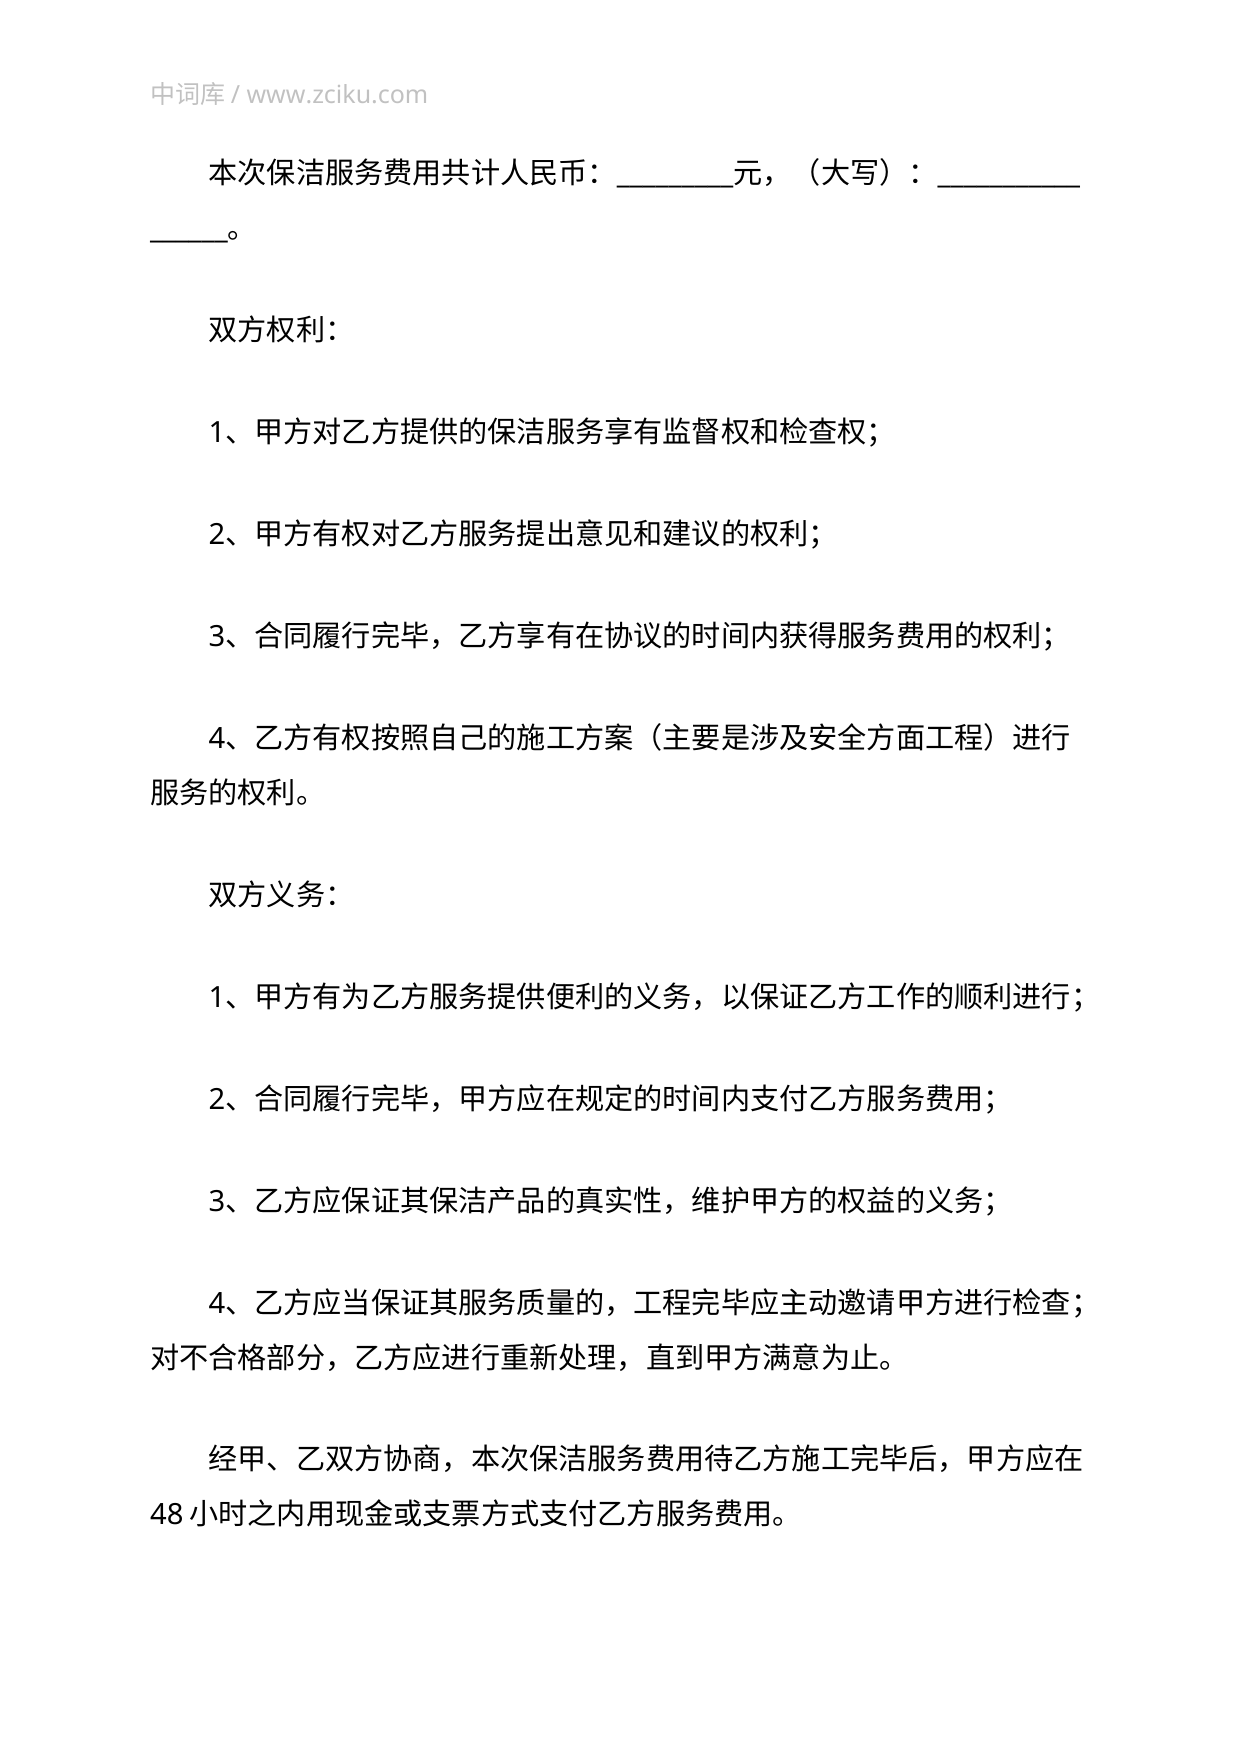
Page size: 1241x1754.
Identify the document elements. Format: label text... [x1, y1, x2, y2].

text 双方权利： [150, 307, 1090, 349]
text 4、乙方应当保证其服务质量的，工程完毕应主动邀请甲方进行检查；对不合格部分，乙方应进行重新处理，直到甲方满意为止。 [150, 1279, 1090, 1376]
text 2、合同履行完毕，甲方应在规定的时间内支付乙方服务费用； [150, 1075, 1090, 1118]
text 经甲、乙双方协商，本次保洁服务费用待乙方施工完毕后，甲方应在48小时之内用现金或支票方式支付乙方服务费用。 [150, 1436, 1090, 1533]
text 3、合同履行完毕，乙方享有在协议的时间内获得服务费用的权利； [150, 613, 1090, 655]
text 本次保洁服务费用共计人民币：_________元，（大写）：_________________。 [150, 150, 1090, 247]
text 3、乙方应保证其保洁产品的真实性，维护甲方的权益的义务； [150, 1177, 1090, 1219]
text 1、甲方对乙方提供的保洁服务享有监督权和检查权； [150, 409, 1090, 451]
text 双方义务： [150, 871, 1090, 914]
text 2、甲方有权对乙方服务提出意见和建议的权利； [150, 511, 1090, 553]
text 1、甲方有为乙方服务提供便利的义务，以保证乙方工作的顺利进行； [150, 973, 1090, 1016]
text 4、乙方有权按照自己的施工方案（主要是涉及安全方面工程）进行服务的权利。 [150, 715, 1090, 812]
